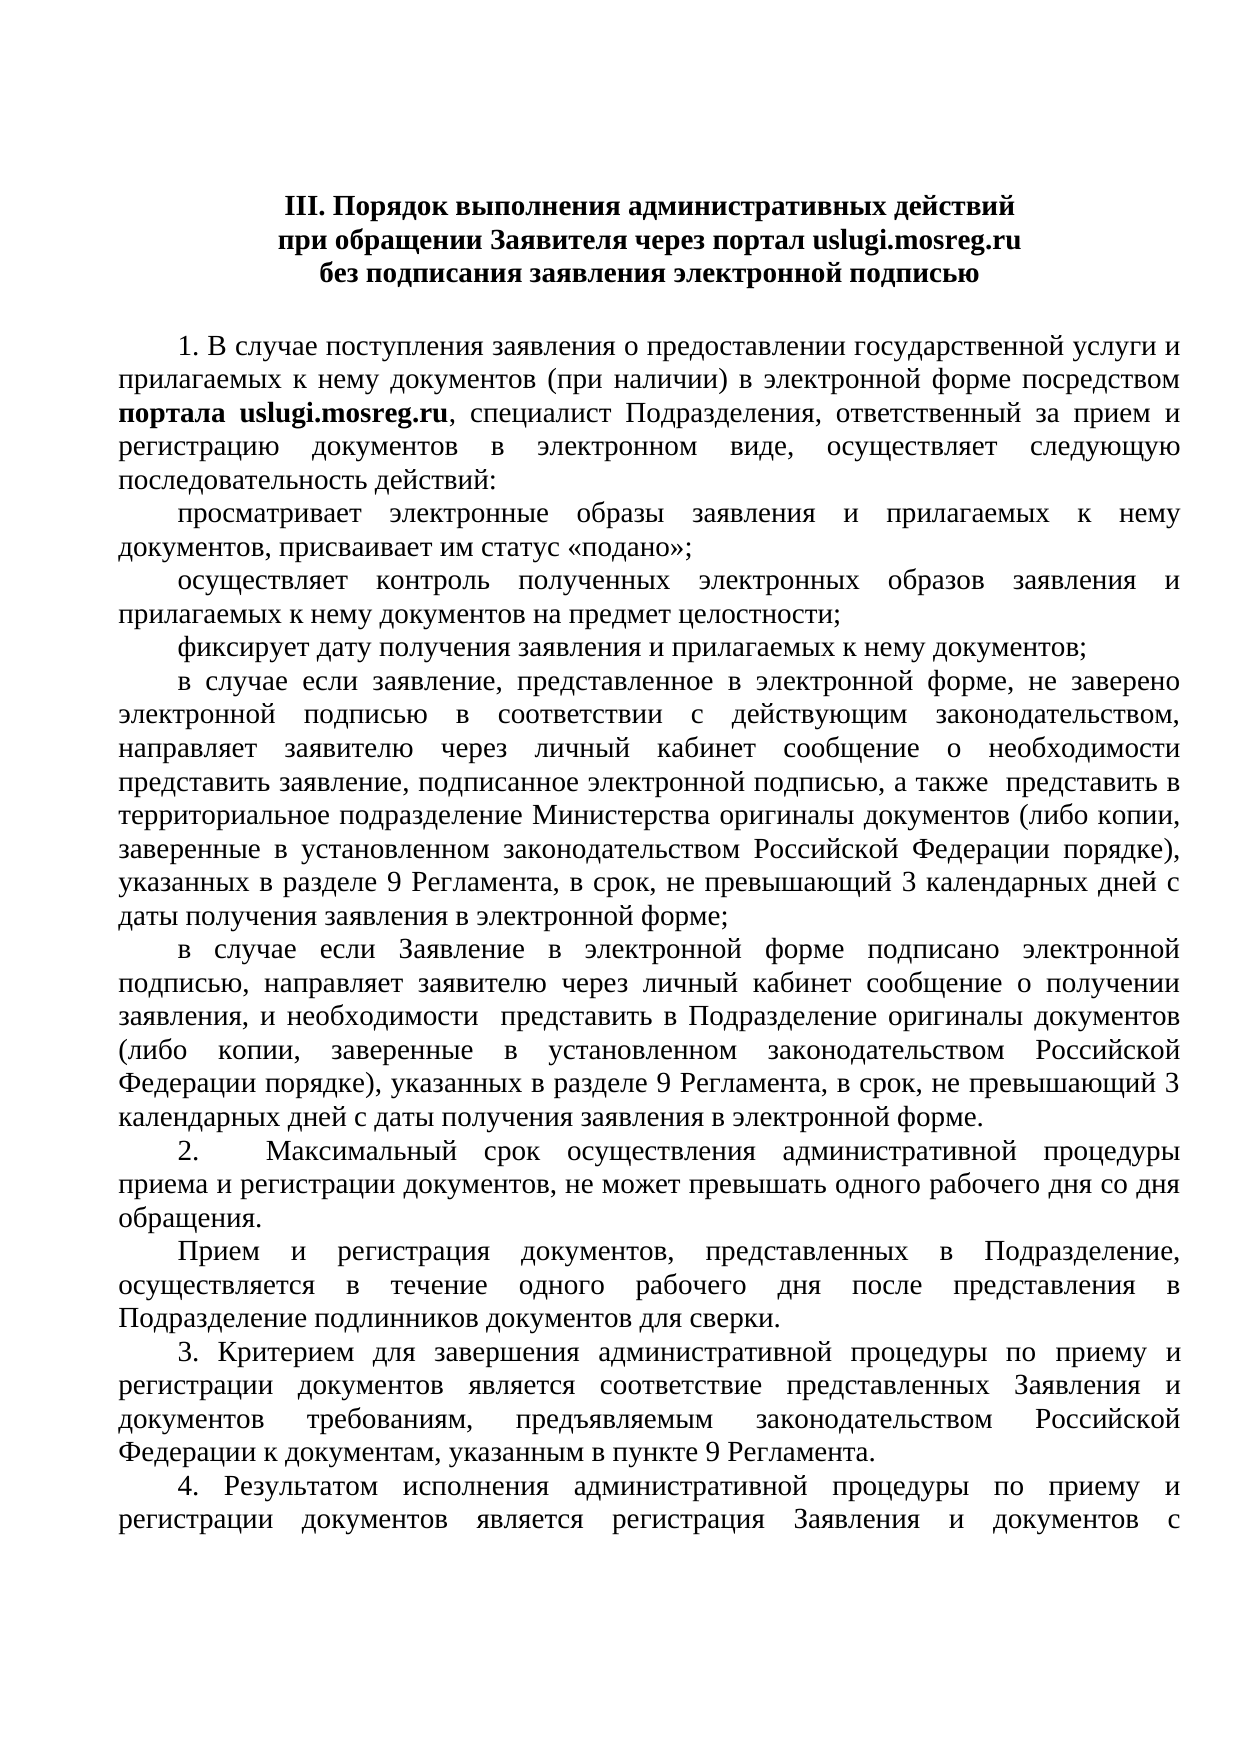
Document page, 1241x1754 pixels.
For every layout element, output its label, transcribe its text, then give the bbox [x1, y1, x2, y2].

list Максимальный срок осуществления административной процедуры приема и регистрации документов, не может превышать одного рабочего дня со дня обращения. [118, 1133, 1181, 1233]
text 1. В случае поступления заявления о предоставлении государственной услуги и прилагаемых к нему документов (при наличии) в электронной форме посредством портала uslugi.mosreg.ru, специалист Подразделения, ответственный за прием и регистрацию документов в электронном виде, осуществляет следующую последовательность действий: [118, 328, 1181, 495]
text 3. Критерием для завершения административной процедуры по приему и регистрации документов является соответствие представленных Заявления и документов требованиям, предъявляемым законодательством Российской Федерации к документам, указанным в пункте 9 Регламента. [118, 1334, 1181, 1468]
text при обращении Заявителя через портал uslugi.mosreg.ru [118, 222, 1181, 256]
text Прием и регистрация документов, представленных в Подразделение, осуществляется в течение одного рабочего дня после представления в Подразделение подлинников документов для сверки. [118, 1233, 1181, 1334]
text в случае если Заявление в электронной форме подписано электронной подписью, направляет заявителю через личный кабинет сообщение о получении заявления, и необходимости представить в Подразделение оригиналы документов (либо копии, заверенные в установленном законодательством Российской Федерации порядке), указанных в разделе 9 Регламента, в срок, не превышающий 3 календарных дней с даты получения заявления в электронной форме. [118, 931, 1181, 1133]
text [118, 1468, 1181, 1535]
text III. Порядок выполнения административных действий [118, 188, 1181, 222]
text осуществляет контроль полученных электронных образов заявления и прилагаемых к нему документов на предмет целостности; [118, 562, 1181, 629]
text в случае если заявление, представленное в электронной форме, не заверено электронной подписью в соответствии с действующим законодательством, направляет заявителю через личный кабинет сообщение о необходимости представить заявление, подписанное электронной подписью, а также представить в территориальное подразделение Министерства оригиналы документов (либо копии, заверенные в установленном законодательством Российской Федерации порядке), указанных в разделе 9 Регламента, в срок, не превышающий 3 календарных дней с даты получения заявления в электронной форме; [118, 663, 1181, 931]
text фиксирует дату получения заявления и прилагаемых к нему документов; [118, 629, 1181, 663]
text просматривает электронные образы заявления и прилагаемых к нему документов, присваивает им статус «подано»; [118, 495, 1181, 562]
text без подписания заявления электронной подписью [118, 256, 1181, 289]
